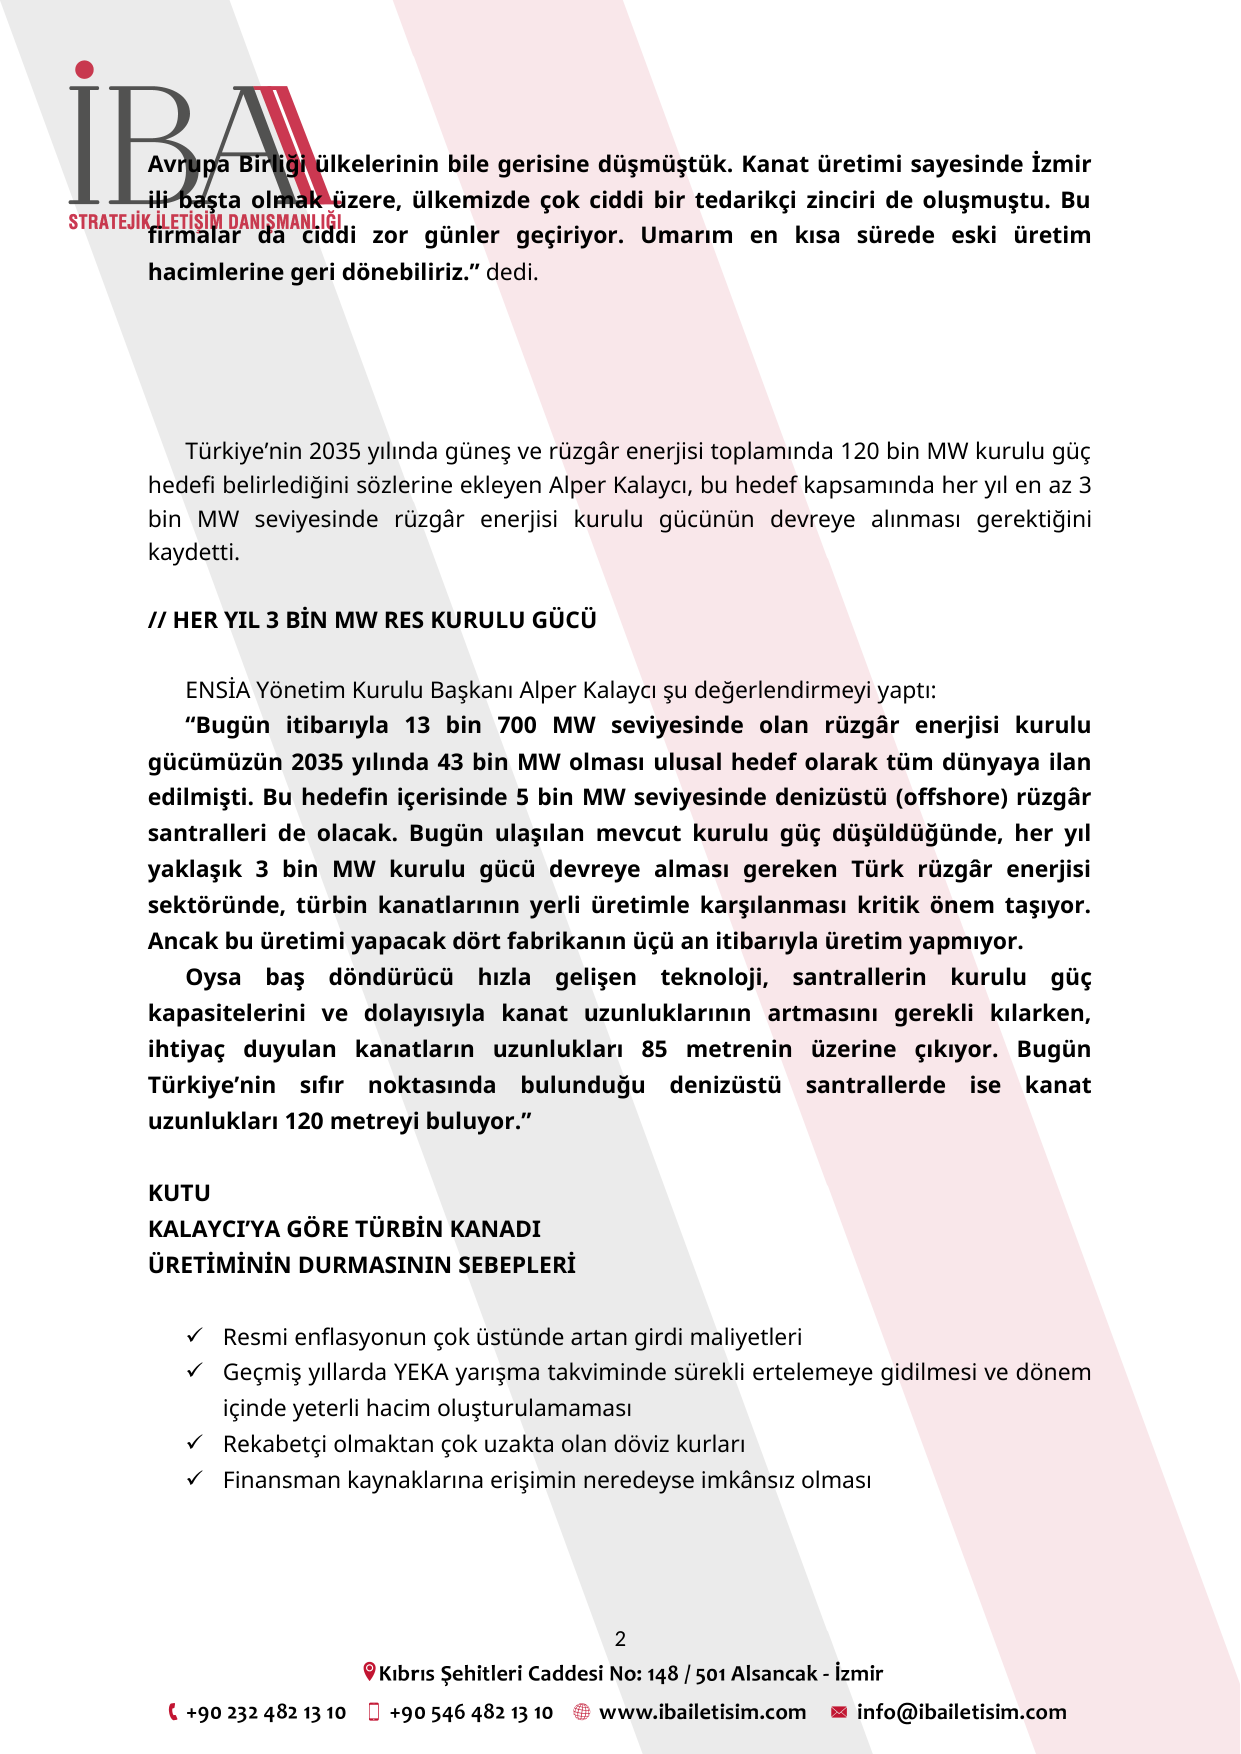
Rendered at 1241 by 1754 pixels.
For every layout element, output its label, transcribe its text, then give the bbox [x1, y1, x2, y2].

text ÜRETİMİNİN DURMASININ SEBEPLERİ [148, 1248, 1093, 1280]
text ENSİA Yönetim Kurulu Başkanı Alper Kalaycı şu değerlendirmeyi yaptı: [148, 673, 1093, 705]
picture [0, 0, 1241, 1754]
text “Bugün itibarıyla 13 bin 700 MW seviyesinde olan rüzgâr enerjisi kurulu gücümüzün 2035 yılında 43 bin MW olması ulusal hedef olarak tüm dünyaya ilan edilmişti. Bu hedefin içerisinde 5 bin MW seviyesinde denizüstü (offshore) rüzgâr santralleri de olacak. Bugün ulaşılan mevcut kurulu güç düşüldüğünde, her yıl yaklaşık 3 bin MW kurulu gücü devreye alması gereken Türk rüzgâr enerjisi sektöründe, türbin kanatlarının yerli üretimle karşılanması kritik önem taşıyor. Ancak bu üretimi yapacak dört fabrikanın üçü an itibarıyla üretim yapmıyor. [148, 709, 1093, 956]
list Geçmiş yıllarda YEKA yarışma takviminde sürekli ertelemeye gidilmesi ve dönem içinde yeterli hacim oluşturulamaması [185, 1356, 1093, 1423]
text Oysa baş döndürücü hızla gelişen teknoloji, santrallerin kurulu güç kapasitelerini ve dolayısıyla kanat uzunluklarının artmasını gerekli kılarken, ihtiyaç duyulan kanatların uzunlukları 85 metrenin üzerine çıkıyor. Bugün Türkiye’nin sıfır noktasında bulunduğu denizüstü santrallerde ise kanat uzunlukları 120 metreyi buluyor.” [148, 961, 1093, 1136]
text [148, 148, 1093, 287]
text KUTU [148, 1177, 1093, 1208]
text // HER YIL 3 BİN MW RES KURULU GÜCÜ [148, 604, 1093, 635]
list Resmi enflasyonun çok üstünde artan girdi maliyetleri [185, 1320, 1093, 1352]
list Rekabetçi olmaktan çok uzakta olan döviz kurları [185, 1428, 1093, 1459]
text KALAYCI’YA GÖRE TÜRBİN KANADI [148, 1213, 1093, 1244]
text Türkiye’nin 2035 yılında güneş ve rüzgâr enerjisi toplamında 120 bin MW kurulu güç hedefi belirlediğini sözlerine ekleyen Alper Kalaycı, bu hedef kapsamında her yıl en az 3 bin MW seviyesinde rüzgâr enerjisi kurulu gücünün devreye alınması gerektiğini kaydetti. [148, 435, 1093, 568]
list Finansman kaynaklarına erişimin neredeyse imkânsız olması [185, 1464, 1093, 1495]
